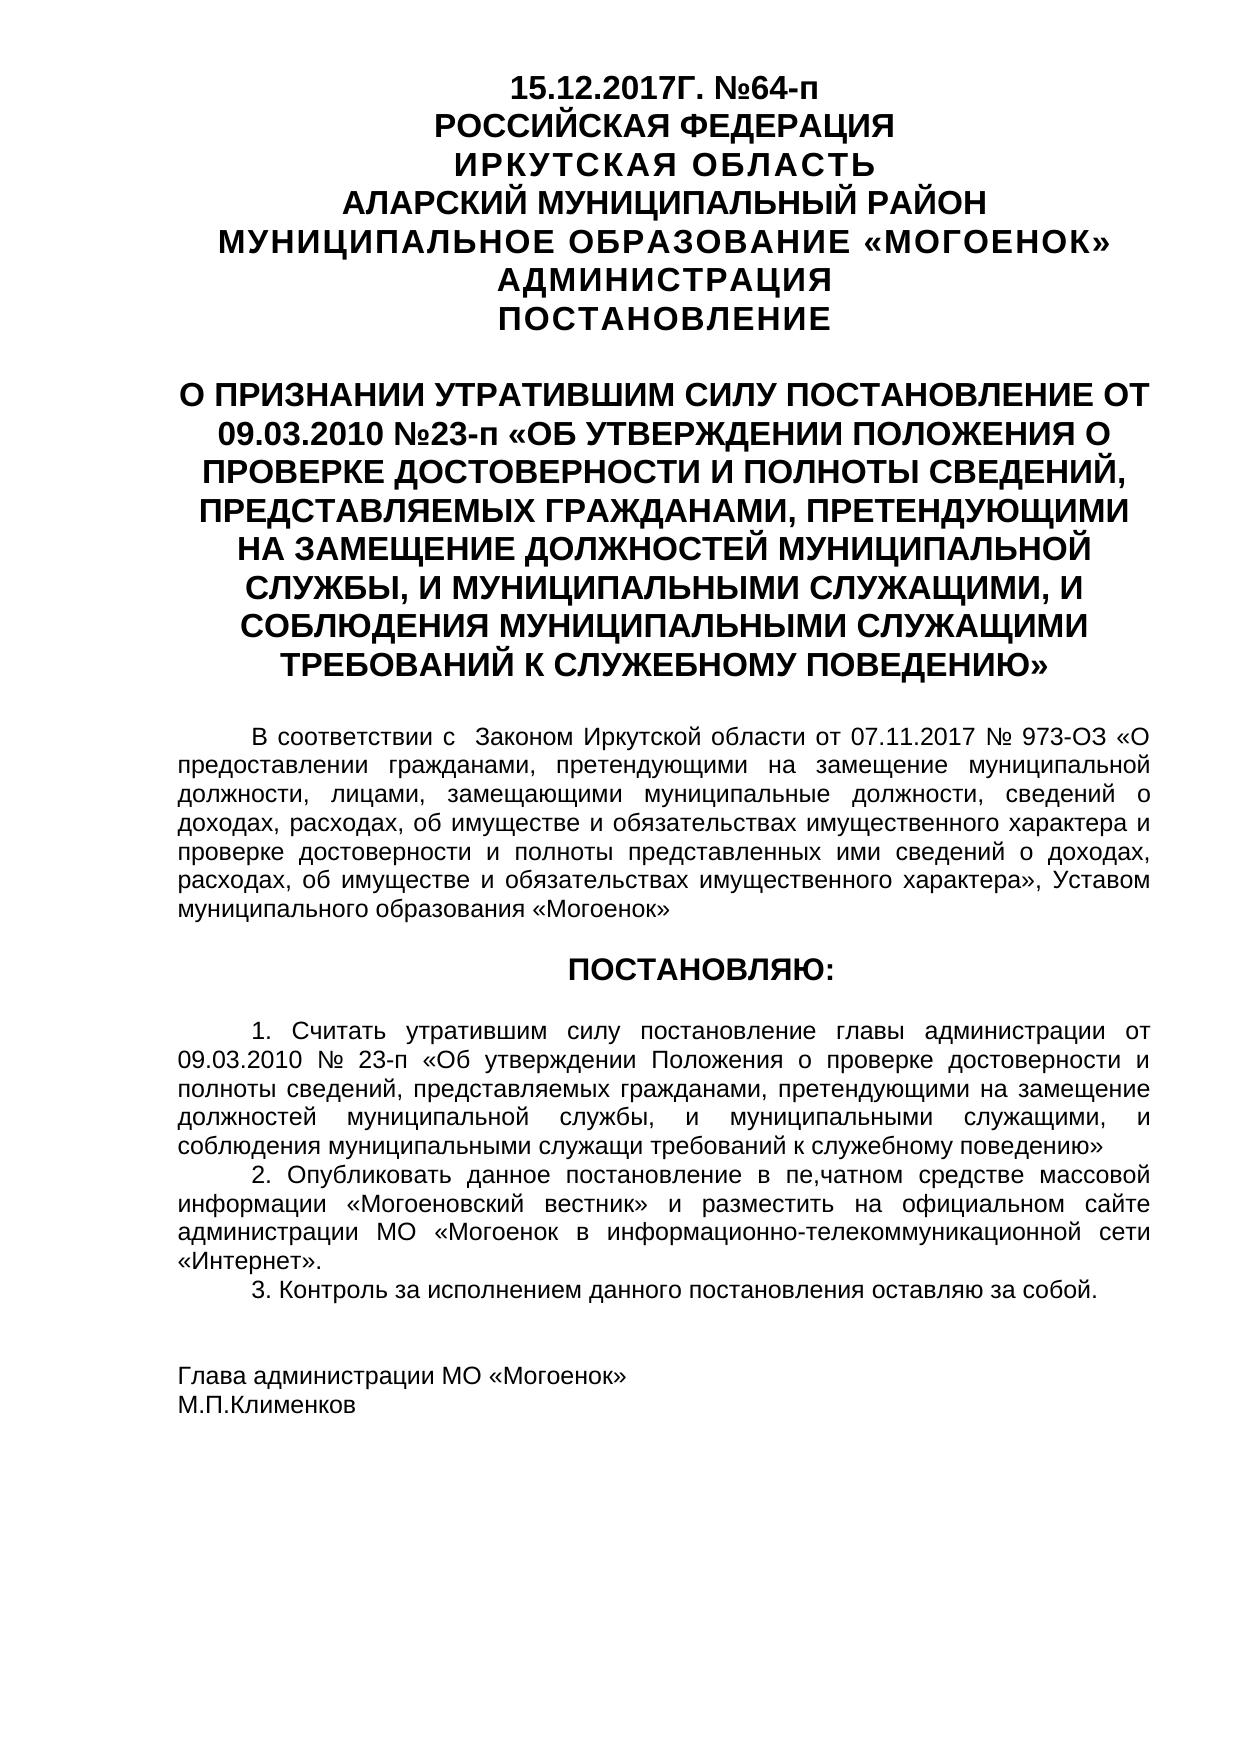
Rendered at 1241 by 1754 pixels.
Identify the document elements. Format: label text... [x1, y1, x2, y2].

text О ПРИЗНАНИИ УТРАТИВШИМ СИЛУ ПОСТАНОВЛЕНИЕ ОТ 09.03.2010 №23-п «ОБ УТВЕРЖДЕНИИ ПОЛОЖЕНИЯ О ПРОВЕРКЕ ДОСТОВЕРНОСТИ И ПОЛНОТЫ СВЕДЕНИЙ, ПРЕДСТАВЛЯЕМЫХ ГРАЖДАНАМИ, ПРЕТЕНДУЮЩИМИ НА ЗАМЕЩЕНИЕ ДОЛЖНОСТЕЙ МУНИЦИПАЛЬНОЙ СЛУЖБЫ, И МУНИЦИПАЛЬНЫМИ СЛУЖАЩИМИ, И СОБЛЮДЕНИЯ МУНИЦИПАЛЬНЫМИ СЛУЖАЩИМИ ТРЕБОВАНИЙ К СЛУЖЕБНОМУ ПОВЕДЕНИЮ» [177, 376, 1152, 683]
text АДМИНИСТРАЦИЯ [177, 260, 1152, 299]
title 2. Опубликовать данное постановление в пе,чатном средстве массовой информации «Могоеновский вестник» и разместить на официальном сайте администрации МО «Могоенок в информационно-телекоммуникационной сети «Интернет». [177, 1160, 1152, 1275]
text МУНИЦИПАЛЬНОЕ ОБРАЗОВАНИЕ «МОГОЕНОК» [177, 222, 1152, 260]
text АЛАРСКИЙ МУНИЦИПАЛЬНЫЙ РАЙОН [177, 183, 1152, 222]
text ПОСТАНОВЛЕНИЕ [177, 299, 1152, 337]
text 15.12.2017Г. №64-п [177, 68, 1152, 106]
text ИРКУТСКАЯ ОБЛАСТЬ [177, 145, 1152, 183]
text РОССИЙСКАЯ ФЕДЕРАЦИЯ [177, 106, 1152, 145]
text М.П.Клименков [177, 1390, 1152, 1419]
title 3. Контроль за исполнением данного постановления оставляю за собой. [177, 1275, 1152, 1304]
text 1. Считать утратившим силу постановление главы администрации от 09.03.2010 № 23-п «Об утверждении Положения о проверке достоверности и полноты сведений, представляемых гражданами, претендующими на замещение должностей муниципальной службы, и муниципальными служащими, и соблюдения муниципальными служащи требований к служебному поведению» [177, 1016, 1152, 1160]
text В соответствии с Законом Иркутской области от 07.11.2017 № 973-ОЗ «О предоставлении гражданами, претендующими на замещение муниципальной должности, лицами, замещающими муниципальные должности, сведений о доходах, расходах, об имуществе и обязательствах имущественного характера и проверке достоверности и полноты представленных ими сведений о доходах, расходах, об имуществе и обязательствах имущественного характера», Уставом муниципального образования «Могоенок» [177, 721, 1152, 923]
text ПОСТАНОВЛЯЮ: [177, 951, 1152, 987]
text Глава администрации МО «Могоенок» [177, 1361, 1152, 1390]
